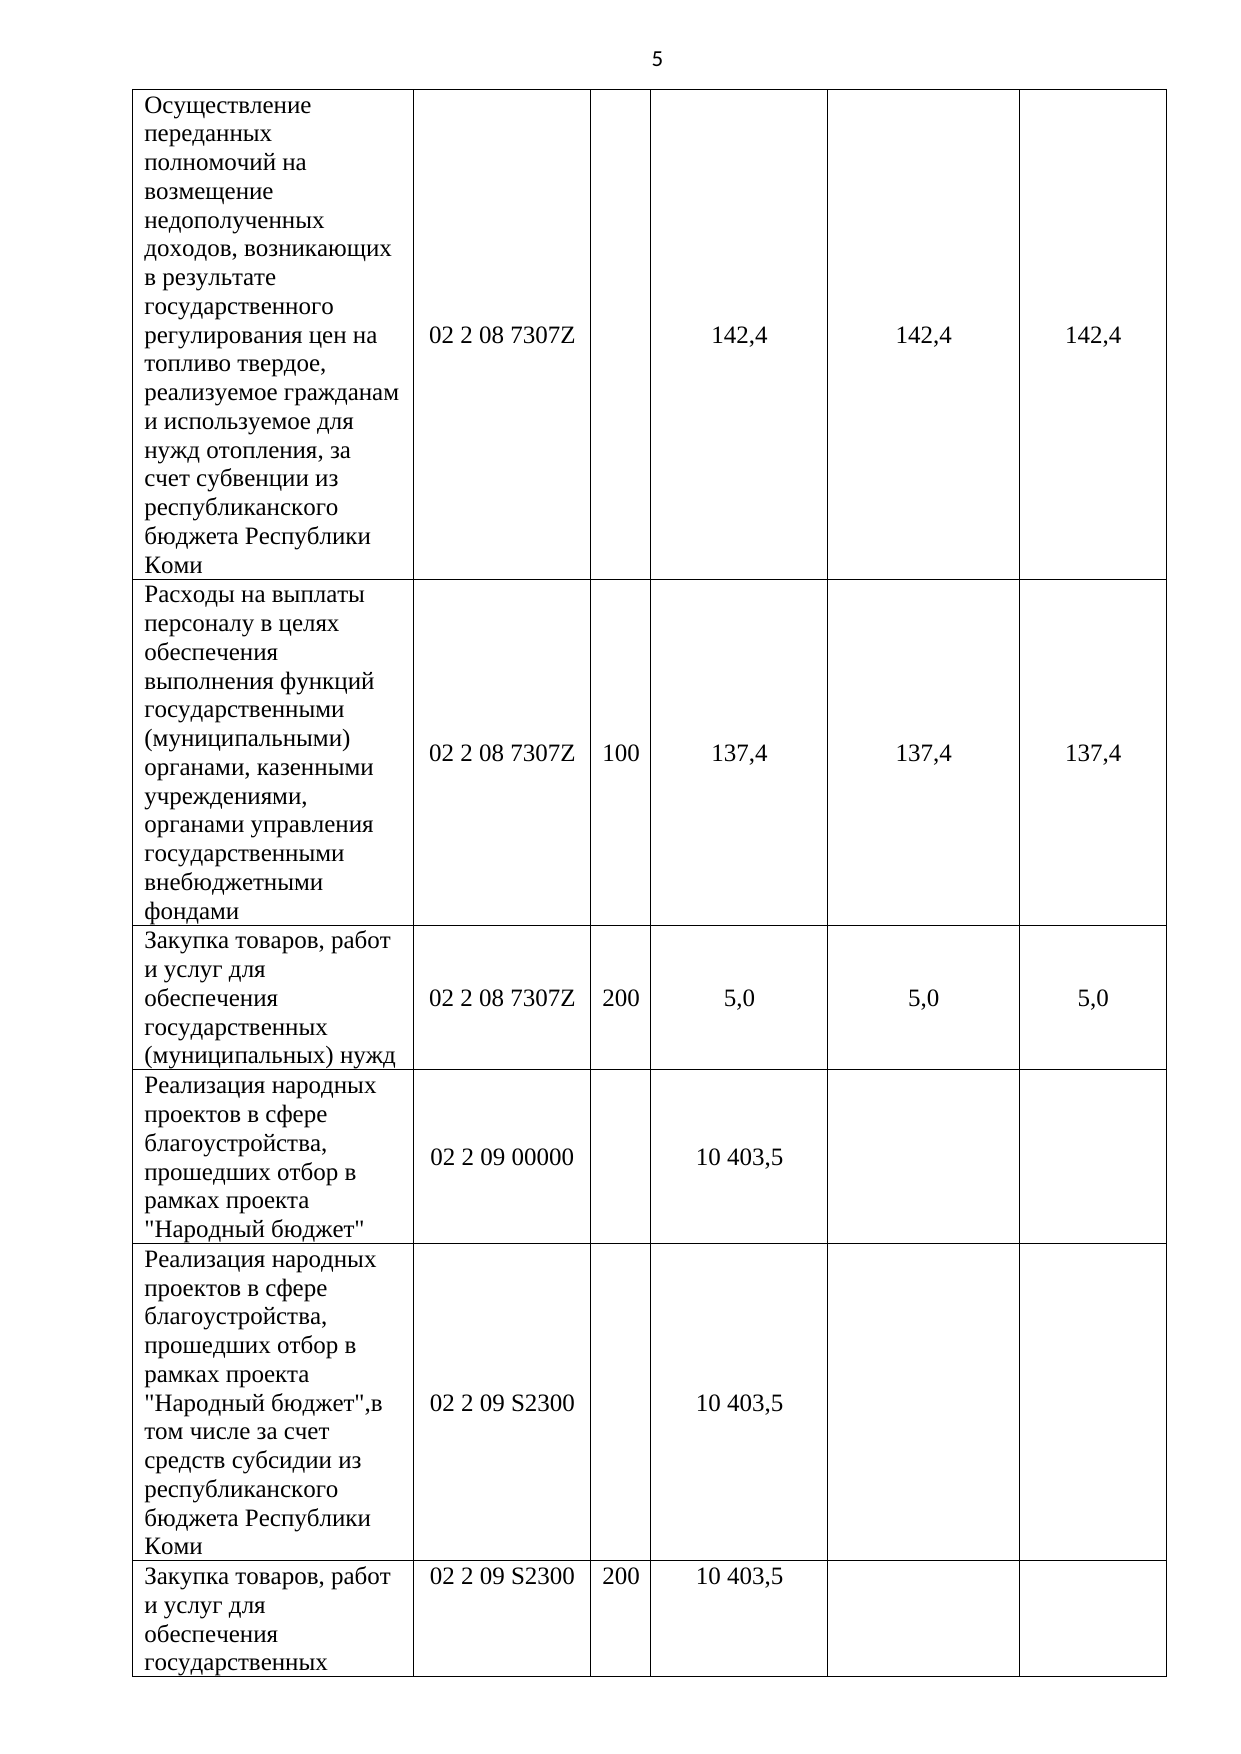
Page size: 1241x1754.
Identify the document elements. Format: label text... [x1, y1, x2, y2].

table_cell [828, 1244, 1019, 1560]
table_cell 02 2 09 S2300 [414, 1244, 590, 1560]
table_cell Осуществление переданных полномочий на возмещение недополученных доходов, возникающих в результате государственного регулирования цен на топливо твердое, реализуемое гражданам и используемое для нужд отопления, за счет субвенции из республиканского бюджета Республики Коми [133, 90, 413, 578]
table_cell 137,4 [1020, 580, 1166, 924]
table_cell [828, 1070, 1019, 1243]
table_cell 10 403,5 [651, 1244, 827, 1560]
table_cell 02 2 09 S2300 [414, 1561, 590, 1676]
table_cell 200 [591, 1561, 650, 1676]
table_cell 142,4 [828, 90, 1019, 578]
table_cell 02 2 08 7307Z [414, 926, 590, 1069]
table_cell [591, 90, 650, 578]
table_cell [1020, 1244, 1166, 1560]
table_cell 10 403,5 [651, 1561, 827, 1676]
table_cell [133, 1561, 413, 1676]
table_cell 142,4 [651, 90, 827, 578]
table_cell [828, 1561, 1019, 1676]
table_cell 5,0 [1020, 926, 1166, 1069]
table_cell Реализация народных проектов в сфере благоустройства, прошедших отбор в рамках проекта "Народный бюджет" [133, 1070, 413, 1243]
table_cell [1020, 1070, 1166, 1243]
table_cell 02 2 08 7307Z [414, 90, 590, 578]
table_cell Закупка товаров, работ и услуг для обеспечения государственных (муниципальных) нужд [133, 926, 413, 1069]
table_cell 5,0 [828, 926, 1019, 1069]
table_cell Реализация народных проектов в сфере благоустройства, прошедших отбор в рамках проекта "Народный бюджет",в том числе за счет средств субсидии из республиканского бюджета Республики Коми [133, 1244, 413, 1560]
table_cell 137,4 [651, 580, 827, 924]
table_cell 100 [591, 580, 650, 924]
table_cell [1020, 1561, 1166, 1676]
table_cell Расходы на выплаты персоналу в целях обеспечения выполнения функций государственными (муниципальными) органами, казенными учреждениями, органами управления государственными внебюджетными фондами [133, 580, 413, 924]
table_cell [591, 1070, 650, 1243]
table_cell 137,4 [828, 580, 1019, 924]
table_cell 02 2 09 00000 [414, 1070, 590, 1243]
table_cell 02 2 08 7307Z [414, 580, 590, 924]
table_cell [591, 1244, 650, 1560]
table_cell 142,4 [1020, 90, 1166, 578]
table_cell 200 [591, 926, 650, 1069]
table_cell 10 403,5 [651, 1070, 827, 1243]
table_cell 5,0 [651, 926, 827, 1069]
